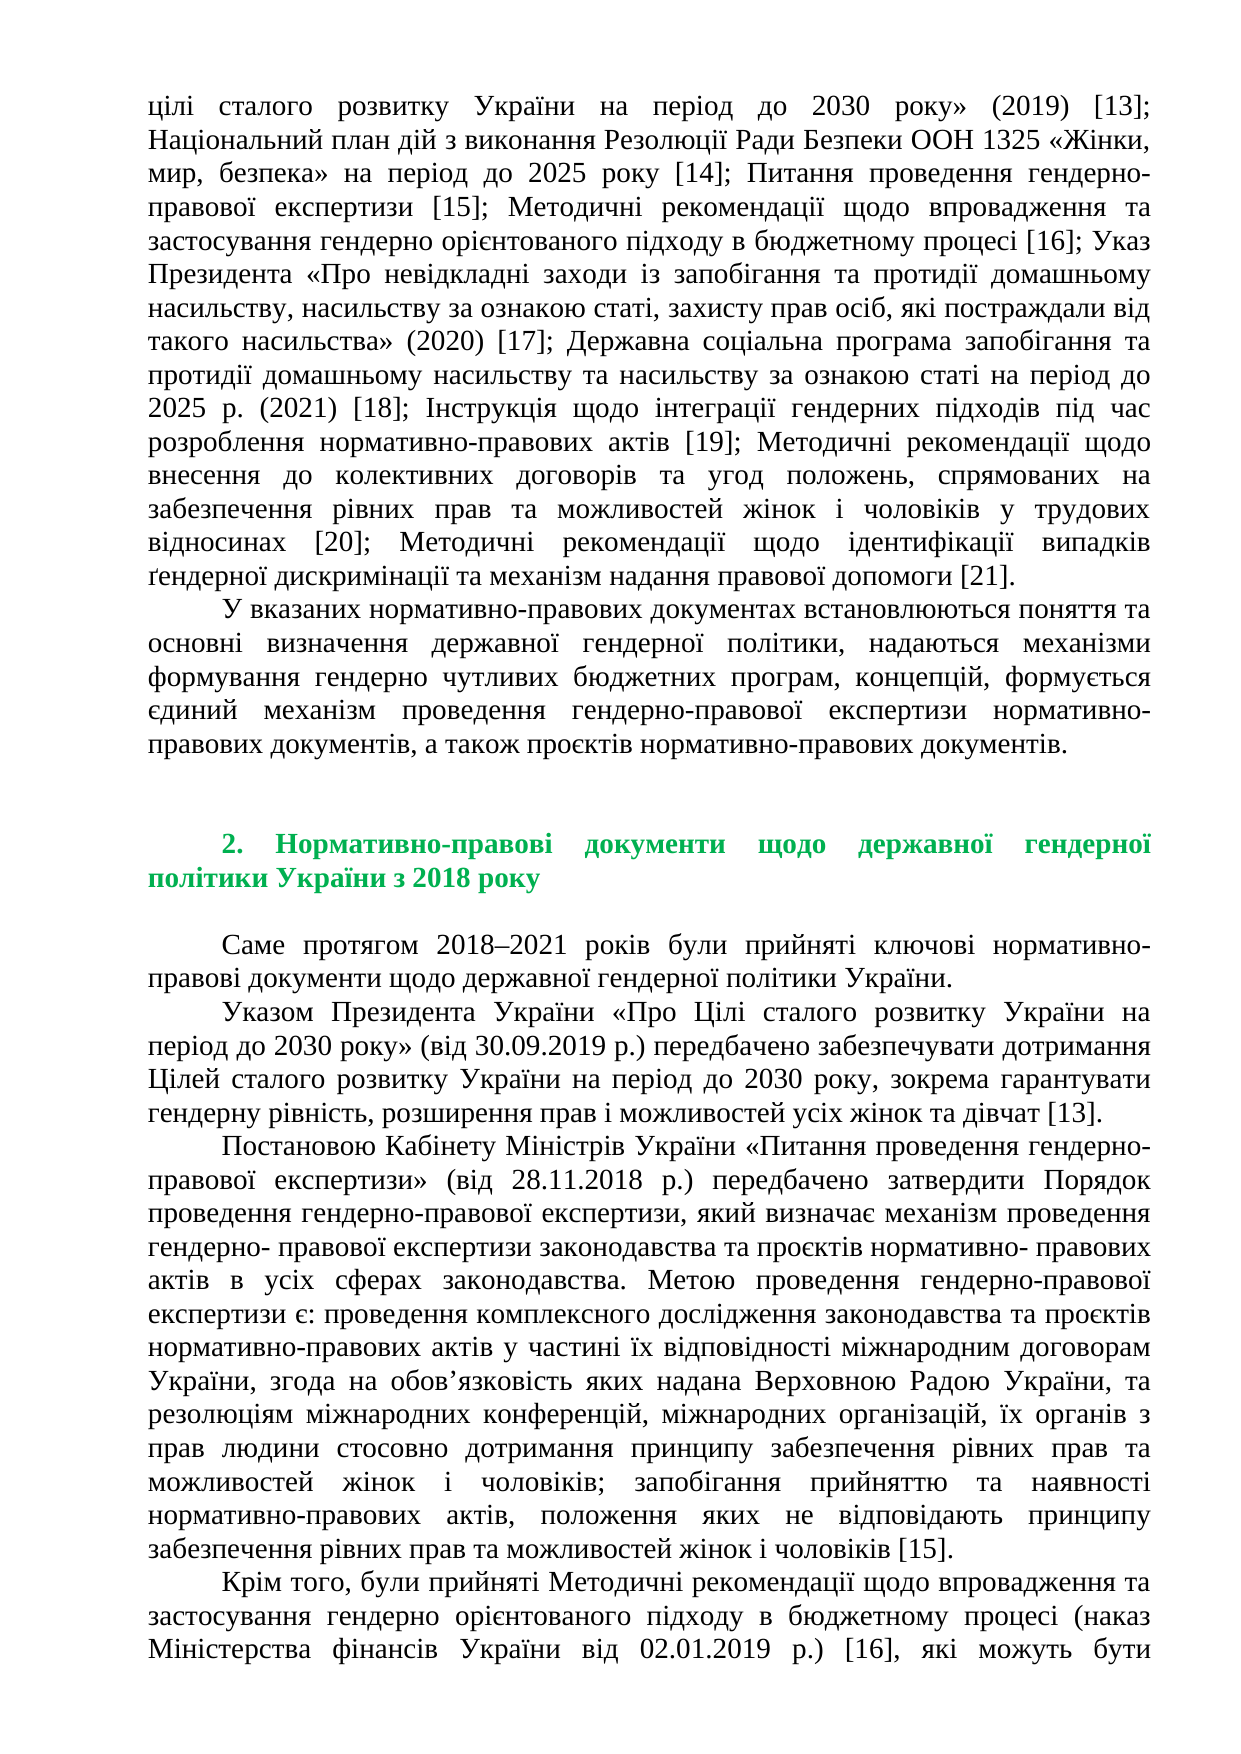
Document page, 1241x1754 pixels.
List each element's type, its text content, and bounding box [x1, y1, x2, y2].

text Указом Президента України «Про Цілі сталого розвитку України на період до 2030 року» (від 30.09.2019 р.) передбачено забезпечувати дотримання Цілей сталого розвитку України на період до 2030 року, зокрема гарантувати гендерну рівність, розширення прав і можливостей усіх жінок та дівчат [13]. [148, 994, 1152, 1128]
text Саме протягом 2018–2021 років були прийняті ключові нормативно-правові документи щодо державної гендерної політики України. [148, 927, 1152, 994]
text 2. Нормативно-правові документи щодо державної гендерної політики України з 2018 року [148, 826, 1152, 893]
text Постановою Кабінету Міністрів України «Питання проведення гендерно-правової експертизи» (від 28.11.2018 р.) передбачено затвердити Порядок проведення гендерно-правової експертизи, який визначає механізм проведення гендерно- правової експертизи законодавства та проєктів нормативно- правових актів в усіх сферах законодавства. Метою проведення гендерно-правової експертизи є: проведення комплексного дослідження законодавства та проєктів нормативно-правових актів у частині їх відповідності міжнародним договорам України, згода на обов’язковість яких надана Верховною Радою України, та резолюціям міжнародних конференцій, міжнародних організацій, їх органів з прав людини стосовно дотримання принципу забезпечення рівних прав та можливостей жінок і чоловіків; запобігання прийняттю та наявності нормативно-правових актів, положення яких не відповідають принципу забезпечення рівних прав та можливостей жінок і чоловіків [15]. [148, 1128, 1152, 1564]
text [148, 1564, 1152, 1665]
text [148, 88, 1152, 592]
text У вказаних нормативно-правових документах встановлюються поняття та основні визначення державної гендерної політики, надаються механізми формування гендерно чутливих бюджетних програм, концепцій, формується єдиний механізм проведення гендерно-правової експертизи нормативно-правових документів, а також проєктів нормативно-правових документів. [148, 592, 1152, 759]
